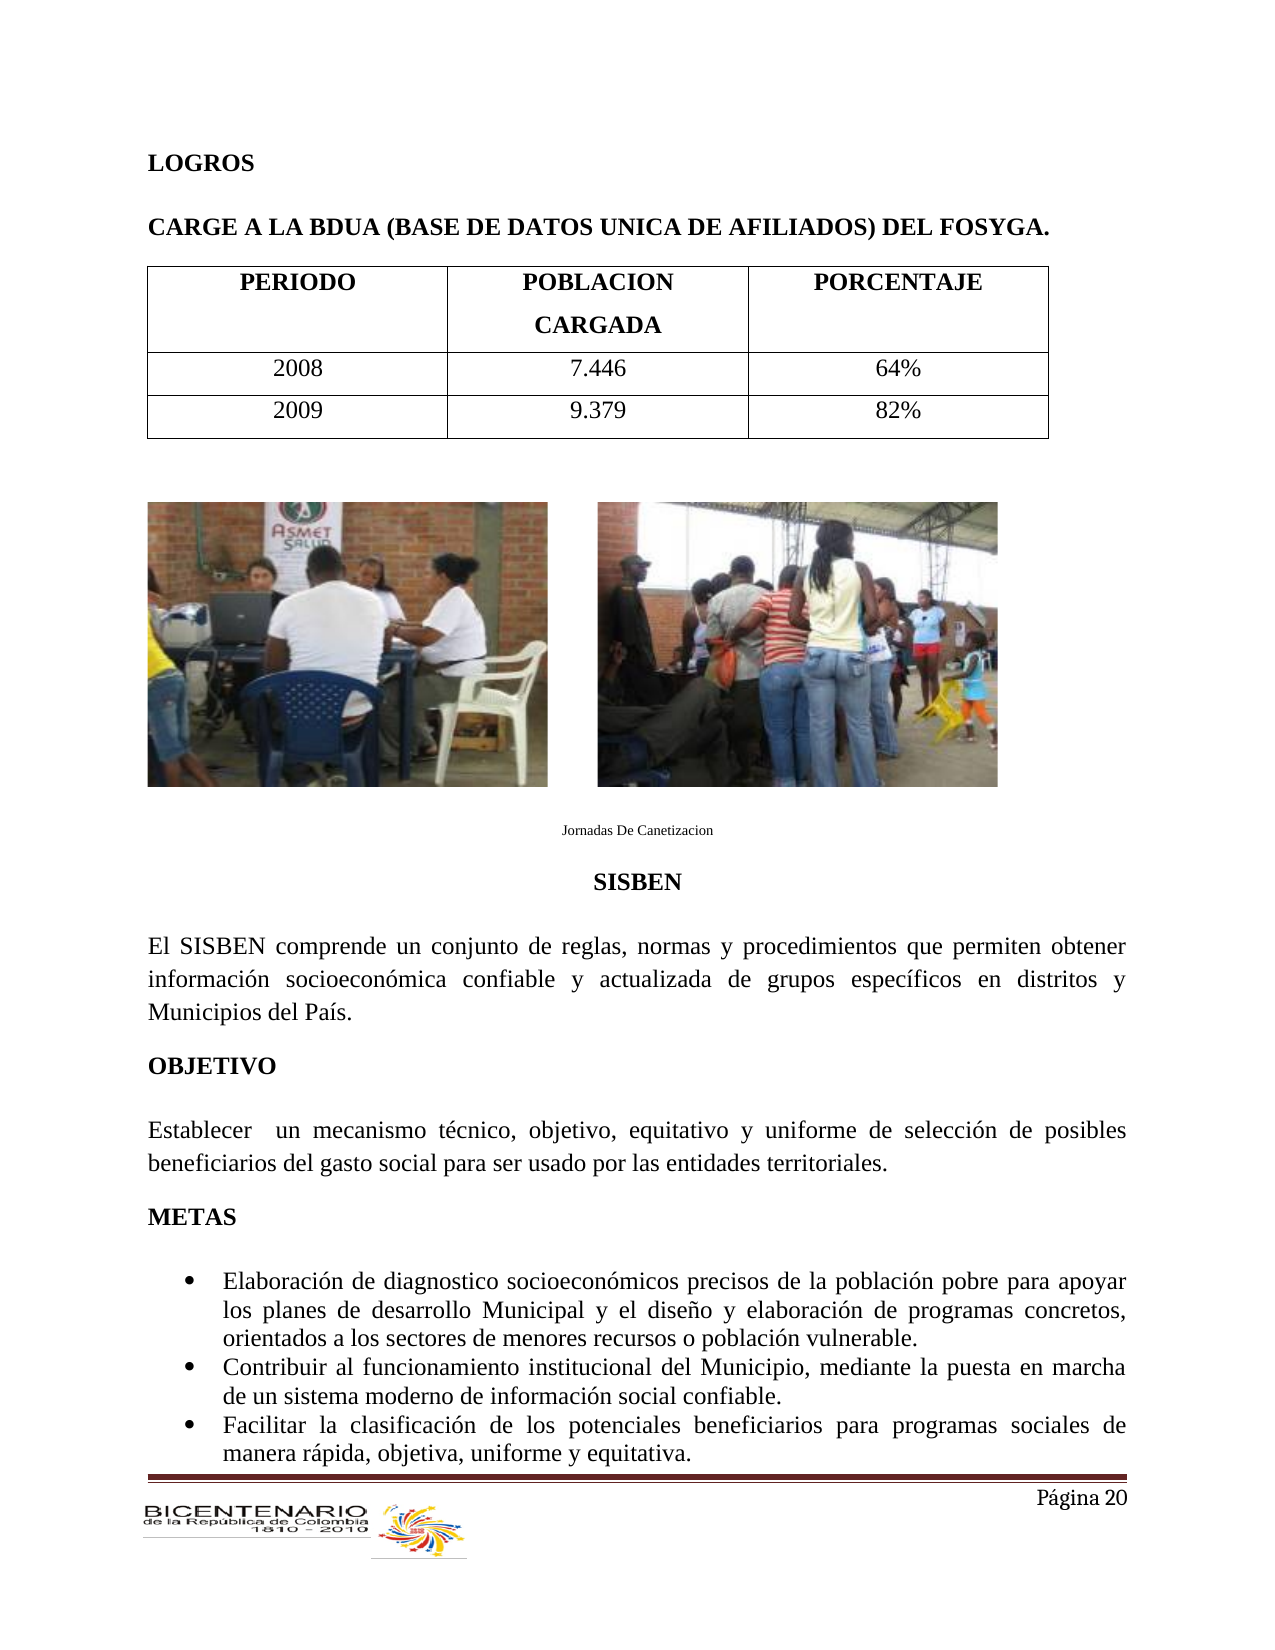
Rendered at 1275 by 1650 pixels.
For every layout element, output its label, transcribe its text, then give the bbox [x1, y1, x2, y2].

picture [597, 502, 998, 787]
list Contribuir al funcionamiento institucional del Municipio, mediante la puesta en marcha de un sistema moderno de información social confiable. [185, 1352, 1127, 1410]
picture [142, 1498, 469, 1559]
table_header POBLACION CARGADA [448, 267, 748, 352]
table_header PERIODO [148, 267, 447, 352]
picture [147, 502, 548, 787]
text CARGE A LA BDUA (BASE DE DATOS UNICA DE AFILIADOS) DEL FOSYGA. [148, 212, 1127, 240]
table_cell 9.379 [448, 396, 748, 437]
text El SISBEN comprende un conjunto de reglas, normas y procedimientos que permiten obtener información socioeconómica confiable y actualizada de grupos específicos en distritos y Municipios del País. [148, 931, 1127, 1026]
table_cell 2008 [148, 353, 447, 394]
table_cell 7.446 [448, 353, 748, 394]
text Establecer un mecanismo técnico, objetivo, equitativo y uniforme de selección de posibles beneficiarios del gasto social para ser usado por las entidades territoriales. [148, 1115, 1127, 1177]
table_cell 64% [749, 353, 1048, 394]
text LOGROS [148, 148, 1127, 176]
text METAS [148, 1202, 1127, 1231]
text Jornadas De Canetizacion [148, 821, 1127, 838]
list Elaboración de diagnostico socioeconómicos precisos de la población pobre para apoyar los planes de desarrollo Municipal y el diseño y elaboración de programas concretos, orientados a los sectores de menores recursos o población vulnerable. [185, 1266, 1127, 1352]
list Facilitar la clasificación de los potenciales beneficiarios para programas sociales de manera rápida, objetiva, uniforme y equitativa. [185, 1410, 1127, 1467]
table_cell 82% [749, 396, 1048, 437]
text SISBEN [148, 867, 1127, 896]
text OBJETIVO [148, 1051, 1127, 1080]
table_cell 2009 [148, 396, 447, 437]
table_header PORCENTAJE [749, 267, 1048, 352]
